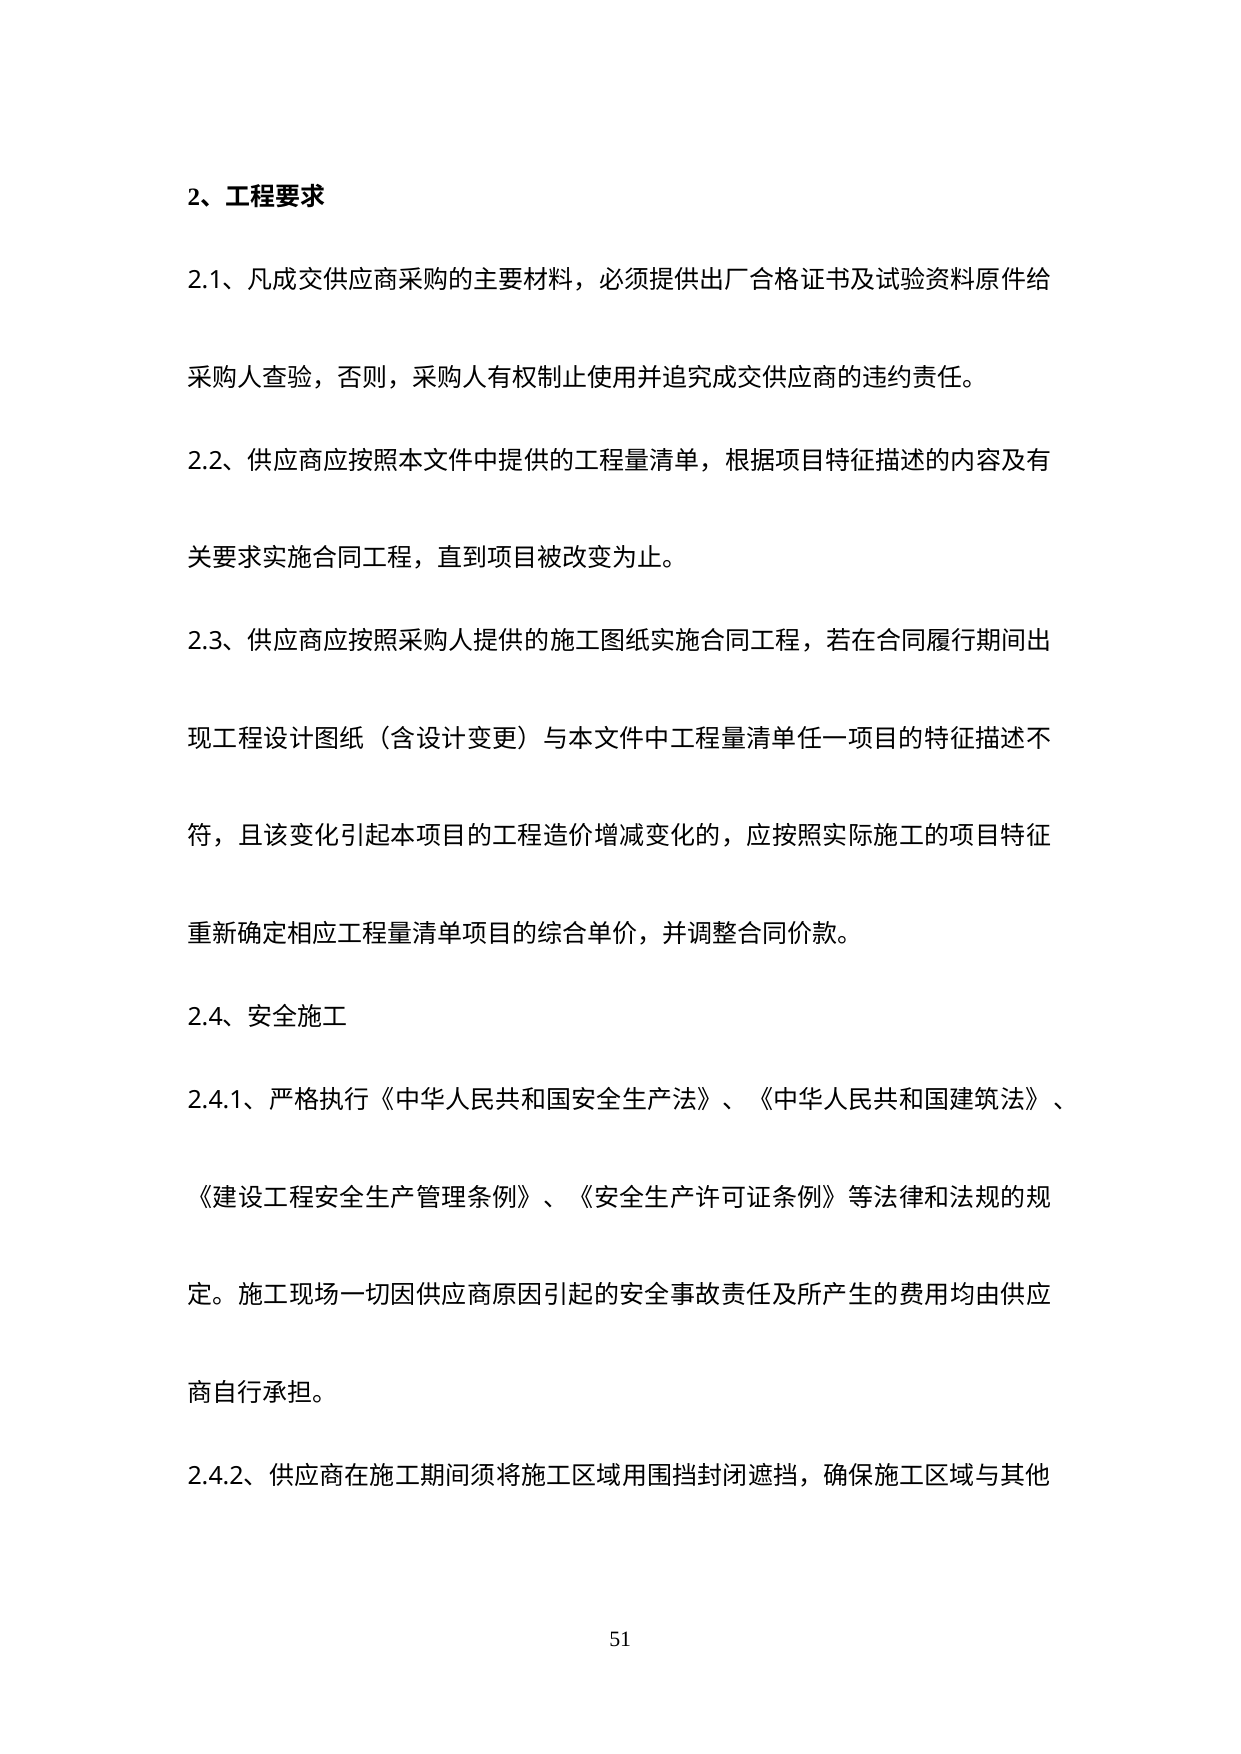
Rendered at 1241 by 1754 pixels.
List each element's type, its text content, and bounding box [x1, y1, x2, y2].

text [187, 1441, 1053, 1506]
text 2、工程要求 [187, 162, 1053, 227]
text 2.4.1、严格执行《中华人民共和国安全生产法》、《中华人民共和国建筑法》、《建设工程安全生产管理条例》、《安全生产许可证条例》等法律和法规的规定。施工现场一切因供应商原因引起的安全事故责任及所产生的费用均由供应商自行承担。 [187, 1065, 1053, 1423]
text 2.4、安全施工 [187, 982, 1053, 1047]
text 2.3、供应商应按照采购人提供的施工图纸实施合同工程，若在合同履行期间出现工程设计图纸（含设计变更）与本文件中工程量清单任一项目的特征描述不符，且该变化引起本项目的工程造价增减变化的，应按照实际施工的项目特征重新确定相应工程量清单项目的综合单价，并调整合同价款。 [187, 606, 1053, 964]
text 2.1、凡成交供应商采购的主要材料，必须提供出厂合格证书及试验资料原件给采购人查验，否则，采购人有权制止使用并追究成交供应商的违约责任。 [187, 245, 1053, 408]
text 2.2、供应商应按照本文件中提供的工程量清单，根据项目特征描述的内容及有关要求实施合同工程，直到项目被改变为止。 [187, 426, 1053, 588]
